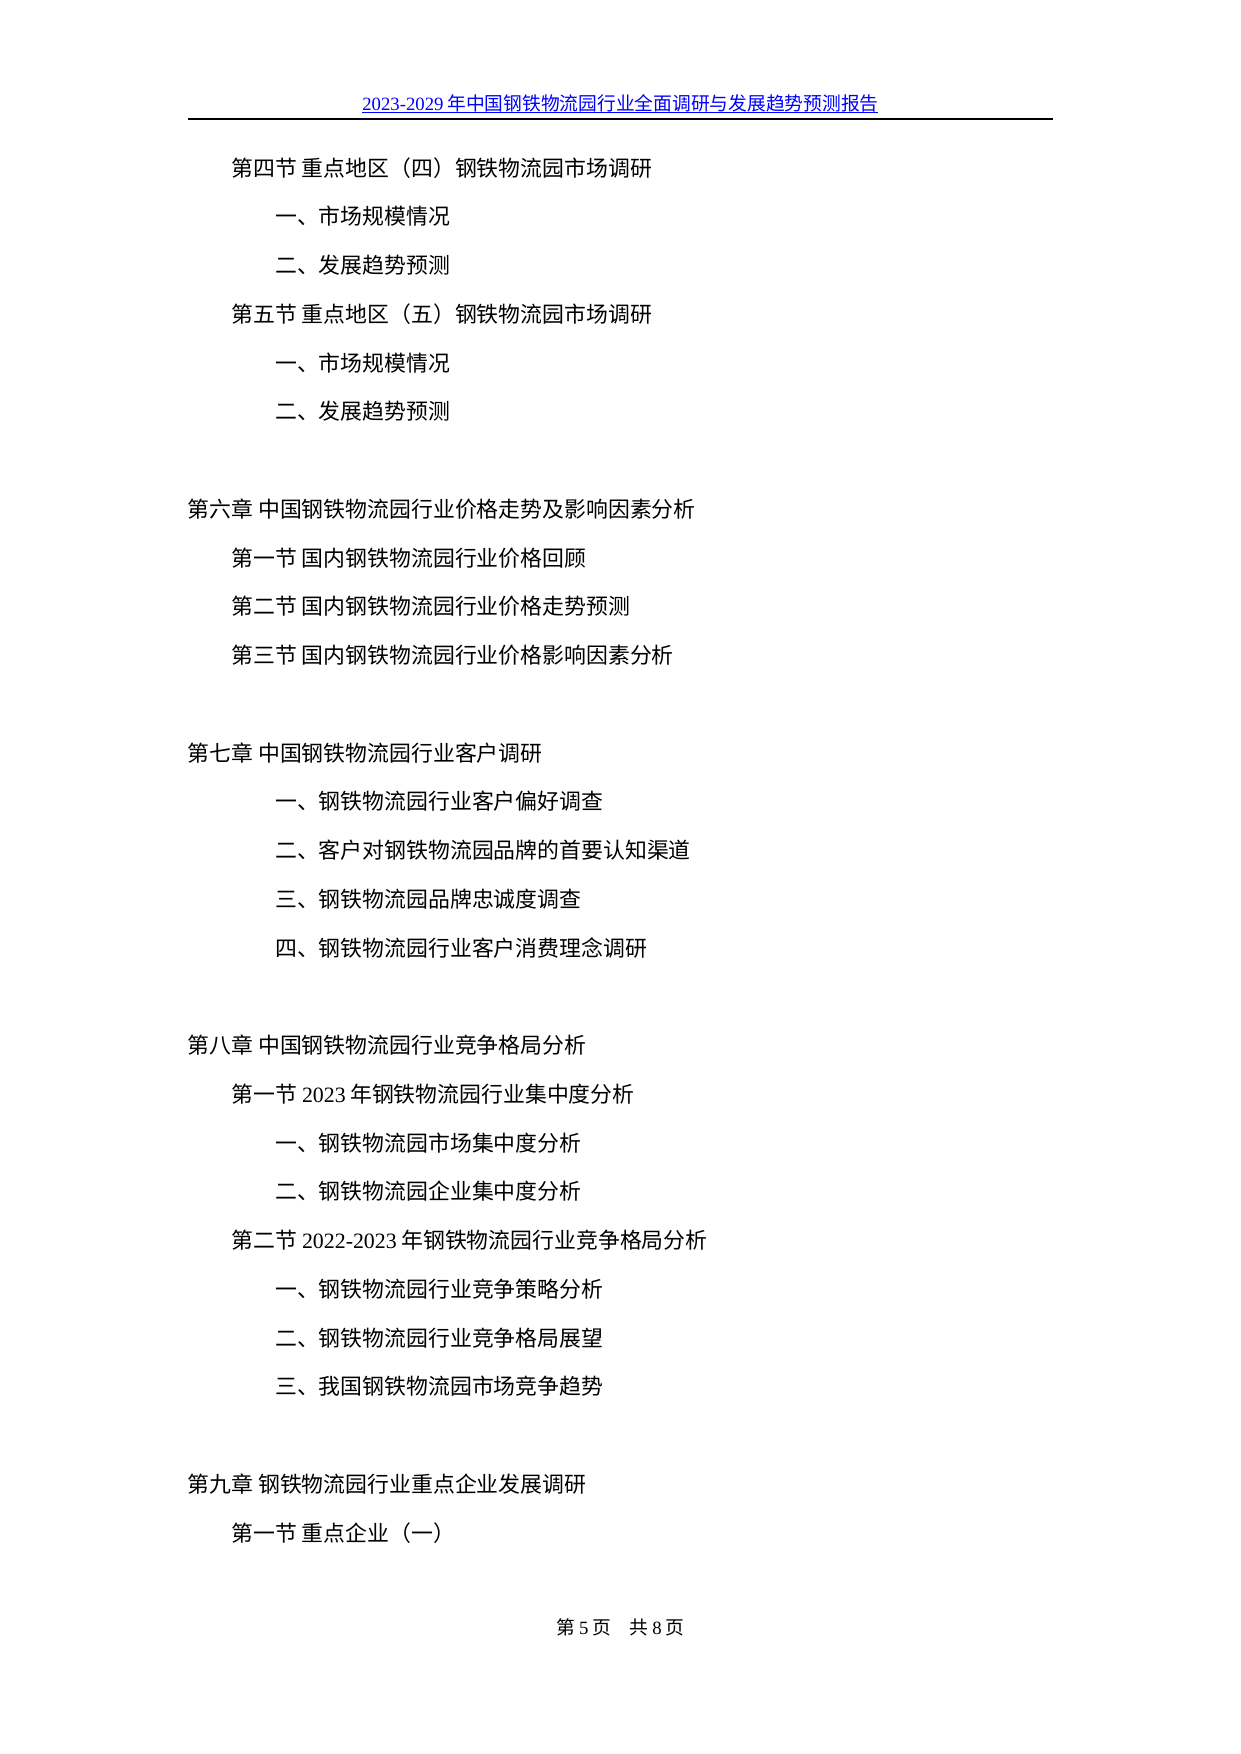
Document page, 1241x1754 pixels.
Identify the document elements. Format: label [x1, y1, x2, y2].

text [187, 150, 1053, 1548]
